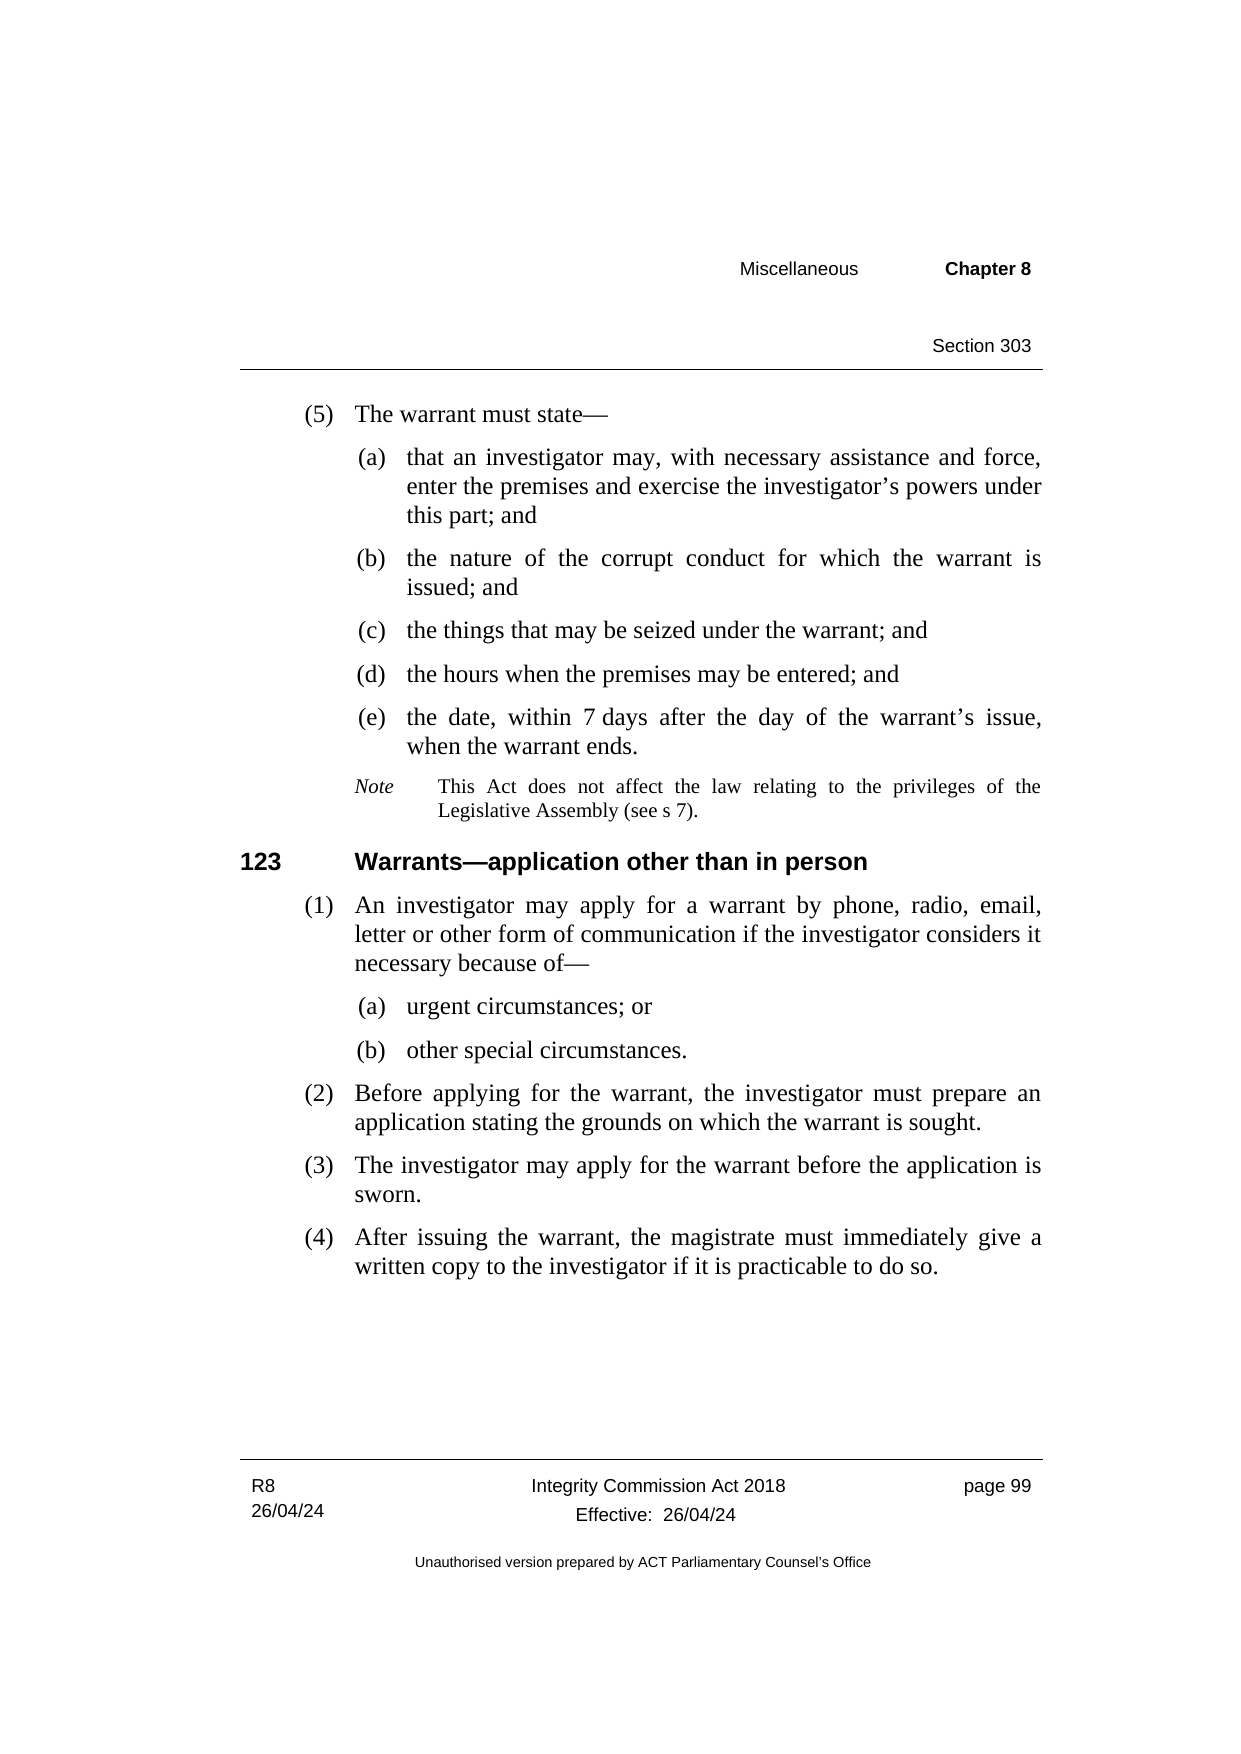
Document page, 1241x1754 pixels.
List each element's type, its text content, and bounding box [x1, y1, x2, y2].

text (4) After issuing the warrant, the magistrate must immediately give a written copy to the investigator if it is practicable to do so. [240, 1222, 1042, 1280]
text Note This Act does not affect the law relating to the privileges of the Legislative Assembly (see s 7). [354, 774, 1042, 822]
text (2) Before applying for the warrant, the investigator must prepare an application stating the grounds on which the warrant is sought. [240, 1078, 1042, 1136]
text (3) The investigator may apply for the warrant before the application is sworn. [240, 1150, 1042, 1208]
text (a) that an investigator may, with necessary assistance and force, enter the premises and exercise the investigator’s powers under this part; and [240, 442, 1042, 529]
text (c) the things that may be seized under the warrant; and [240, 615, 1042, 644]
text (b) the nature of the corrupt conduct for which the warrant is issued; and [240, 543, 1042, 601]
text 123 Warrants—application other than in person [240, 847, 1042, 876]
text (b) other special circumstances. [240, 1035, 1042, 1063]
text (e) the date, within 7 days after the day of the warrant’s issue, when the warrant ends. [240, 702, 1042, 759]
text (1) An investigator may apply for a warrant by phone, radio, email, letter or other form of communication if the investigator considers it necessary because of— [240, 891, 1042, 977]
text (d) the hours when the premises may be entered; and [240, 659, 1042, 687]
text (a) urgent circumstances; or [240, 991, 1042, 1020]
text (5) The warrant must state— [240, 399, 1042, 428]
